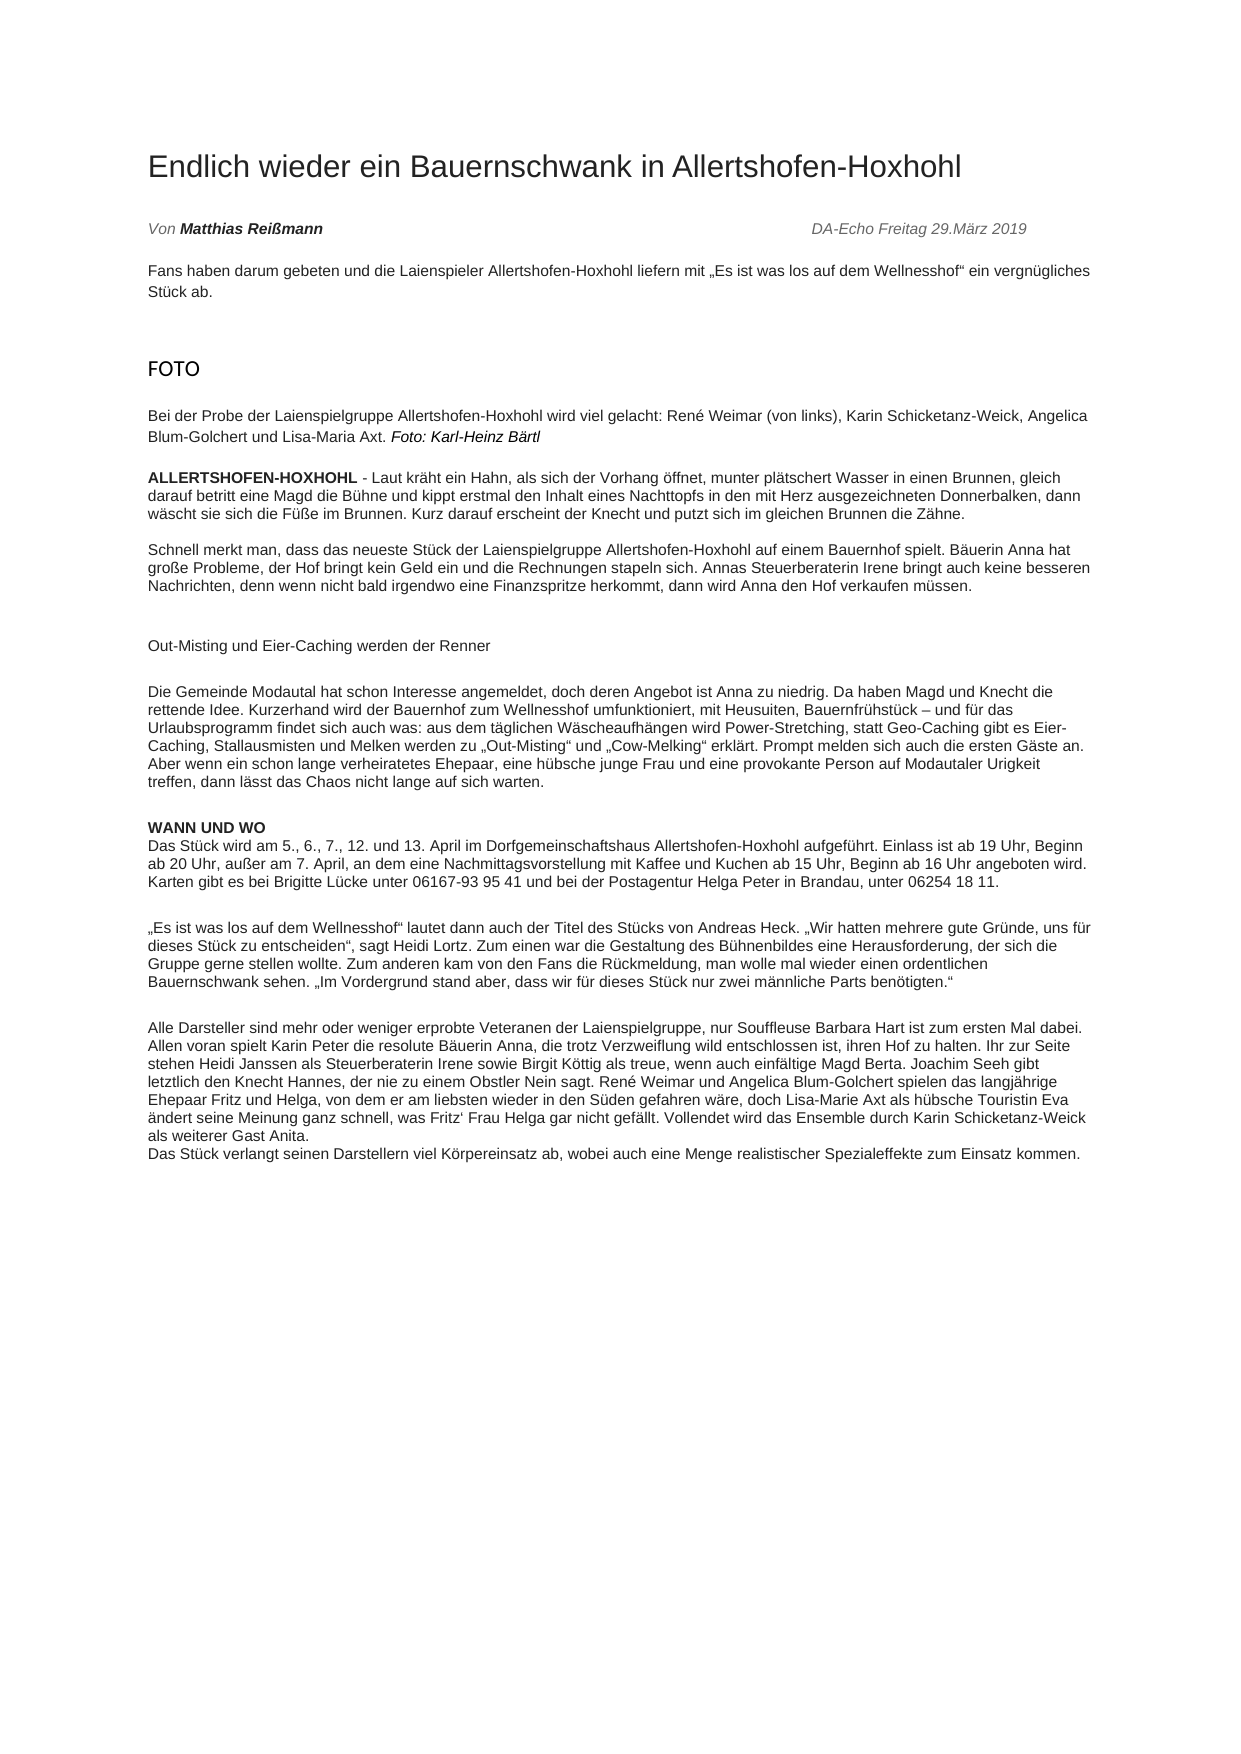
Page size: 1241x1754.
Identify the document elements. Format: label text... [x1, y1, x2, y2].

text Das Stück wird am 5., 6., 7., 12. und 13. April im Dorfgemeinschaftshaus Allertshofen-Hoxhohl aufgeführt. Einlass ist ab 19 Uhr, Beginn ab 20 Uhr, außer am 7. April, an dem eine Nachmittagsvorstellung mit Kaffee und Kuchen ab 15 Uhr, Beginn ab 16 Uhr angeboten wird. Karten gibt es bei Brigitte Lücke unter 06167-93 95 41 und bei der Postagentur Helga Peter in Brandau, unter 06254 18 11. [148, 837, 1093, 919]
text Out-Misting und Eier-Caching werden der Renner [148, 636, 1093, 682]
text Bei der Probe der Laienspielgruppe Allertshofen-Hoxhohl wird viel gelacht: René Weimar (von links), Karin Schicketanz-Weick, Angelica Blum-Golchert und Lisa-Maria Axt. Foto: Karl-Heinz Bärtl [148, 407, 1093, 445]
text „Es ist was los auf dem Wellnesshof“ lautet dann auch der Titel des Stücks von Andreas Heck. „Wir hatten mehrere gute Gründe, uns für dieses Stück zu entscheiden“, sagt Heidi Lortz. Zum einen war die Gestaltung des Bühnenbildes eine Herausforderung, der sich die Gruppe gerne stellen wollte. Zum anderen kam von den Fans die Rückmeldung, man wolle mal wieder einen ordentlichen Bauernschwank sehen. „Im Vordergrund stand aber, dass wir für dieses Stück nur zwei männliche Parts benötigten.“ [148, 919, 1093, 1019]
text Endlich wieder ein Bauernschwank in Allertshofen-Hoxhohl [148, 148, 1093, 183]
text ALLERTSHOFEN-HOXHOHL - Laut kräht ein Hahn, als sich der Vorhang öffnet, munter plätschert Wasser in einen Brunnen, gleich darauf betritt eine Magd die Bühne und kippt erstmal den Inhalt eines Nachttopfs in den mit Herz ausgezeichneten Donnerbalken, dann wäscht sie sich die Füße im Brunnen. Kurz darauf erscheint der Knecht und putzt sich im gleichen Brunnen die Zähne. [148, 469, 1093, 523]
text Alle Darsteller sind mehr oder weniger erprobte Veteranen der Laienspielgruppe, nur Souffleuse Barbara Hart ist zum ersten Mal dabei. Allen voran spielt Karin Peter die resolute Bäuerin Anna, die trotz Verzweiflung wild entschlossen ist, ihren Hof zu halten. Ihr zur Seite stehen Heidi Janssen als Steuerberaterin Irene sowie Birgit Köttig als treue, wenn auch einfältige Magd Berta. Joachim Seeh gibt letztlich den Knecht Hannes, der nie zu einem Obstler Nein sagt. René Weimar und Angelica Blum-Golchert spielen das langjährige Ehepaar Fritz und Helga, von dem er am liebsten wieder in den Süden gefahren wäre, doch Lisa-Marie Axt als hübsche Touristin Eva ändert seine Meinung ganz schnell, was Fritz‘ Frau Helga gar nicht gefällt. Vollendet wird das Ensemble durch Karin Schicketanz-Weick als weiterer Gast Anita. [148, 1019, 1093, 1145]
text Das Stück verlangt seinen Darstellern viel Körpereinsatz ab, wobei auch eine Menge realistischer Spezialeffekte zum Einsatz kommen. [148, 1145, 1093, 1163]
text Von Matthias Reißmann DA-Echo Freitag 29.März 2019 [148, 219, 1093, 237]
text Die Gemeinde Modautal hat schon Interesse angemeldet, doch deren Angebot ist Anna zu niedrig. Da haben Magd und Knecht die rettende Idee. Kurzerhand wird der Bauernhof zum Wellnesshof umfunktioniert, mit Heusuiten, Bauernfrühstück – und für das Urlaubsprogramm findet sich auch was: aus dem täglichen Wäscheaufhängen wird Power-Stretching, statt Geo-Caching gibt es Eier-Caching, Stallausmisten und Melken werden zu „Out-Misting“ und „Cow-Melking“ erklärt. Prompt melden sich auch die ersten Gäste an. Aber wenn ein schon lange verheiratetes Ehepaar, eine hübsche junge Frau und eine provokante Person auf Modautaler Urigkeit treffen, dann lässt das Chaos nicht lange auf sich warten. [148, 682, 1093, 818]
text FOTO [148, 354, 1093, 382]
text Fans haben darum gebeten und die Laienspieler Allertshofen-Hoxhohl liefern mit „Es ist was los auf dem Wellnesshof“ ein vergnügliches Stück ab. [148, 258, 1093, 301]
text Schnell merkt man, dass das neueste Stück der Laienspielgruppe Allertshofen-Hoxhohl auf einem Bauernhof spielt. Bäuerin Anna hat große Probleme, der Hof bringt kein Geld ein und die Rechnungen stapeln sich. Annas Steuerberaterin Irene bringt auch keine besseren Nachrichten, denn wenn nicht bald irgendwo eine Finanzspritze herkommt, dann wird Anna den Hof verkaufen müssen. [148, 541, 1093, 595]
text WANN UND WO [148, 818, 1093, 837]
